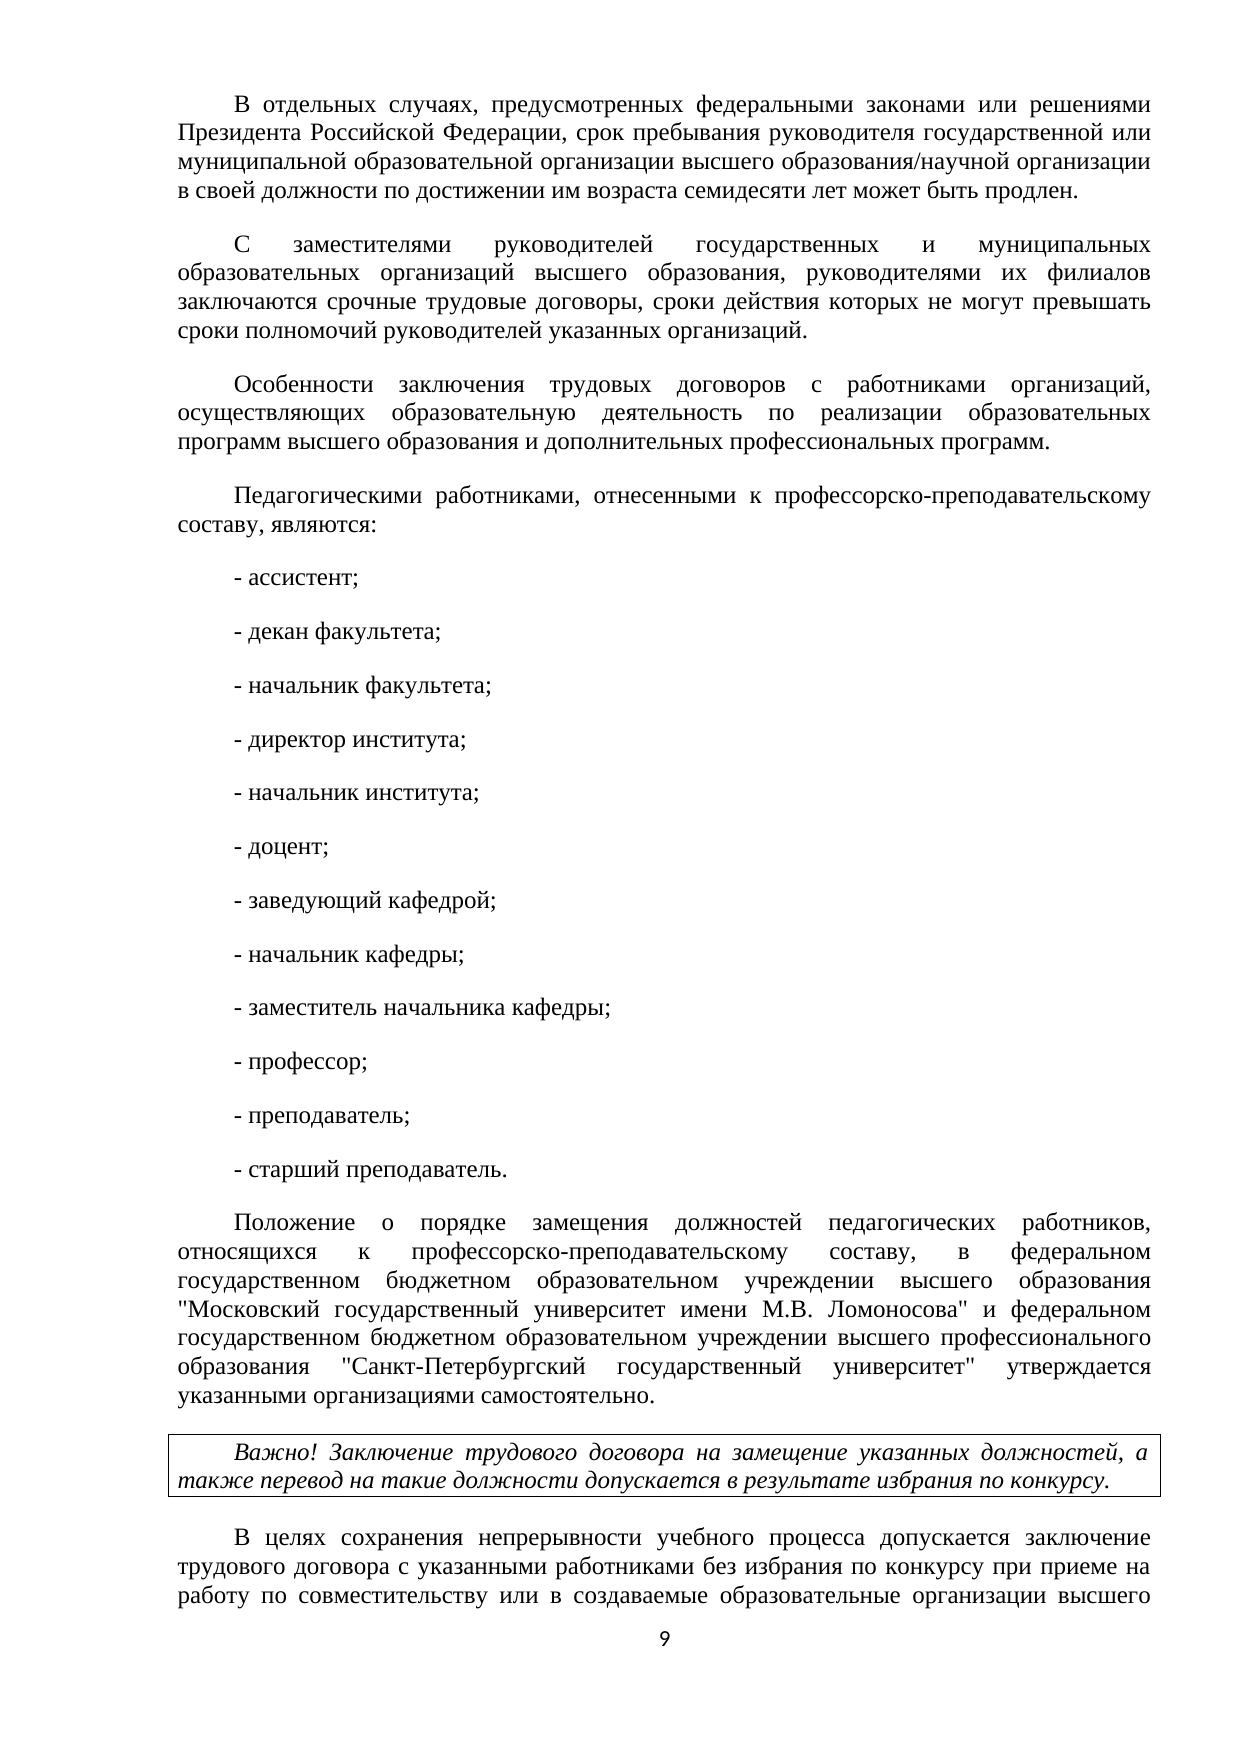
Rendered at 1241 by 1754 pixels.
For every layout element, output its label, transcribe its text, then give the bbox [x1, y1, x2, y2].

text Важно! Заключение трудового договора на замещение указанных должностей, а также перевод на такие должности допускается в результате избрания по конкурсу. [169, 1435, 1160, 1496]
text Педагогическими работниками, отнесенными к профессорско-преподавательскому составу, являются: [177, 480, 1152, 537]
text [177, 1522, 1152, 1609]
text - заведующий кафедрой; [177, 885, 1152, 914]
text - доцент; [177, 831, 1152, 860]
text - заместитель начальника кафедры; [177, 992, 1152, 1021]
text - начальник кафедры; [177, 939, 1152, 967]
text - начальник института; [177, 777, 1152, 806]
text - старший преподаватель. [177, 1154, 1152, 1182]
text - начальник факультета; [177, 670, 1152, 699]
text - декан факультета; [177, 616, 1152, 645]
text В отдельных случаях, предусмотренных федеральными законами или решениями Президента Российской Федерации, срок пребывания руководителя государственной или муниципальной образовательной организации высшего образования/научной организации в своей должности по достижении им возраста семидесяти лет может быть продлен. [177, 89, 1152, 204]
text - ассистент; [177, 562, 1152, 591]
text - преподаватель; [177, 1100, 1152, 1129]
text - профессор; [177, 1046, 1152, 1075]
text С заместителями руководителей государственных и муниципальных образовательных организаций высшего образования, руководителями их филиалов заключаются срочные трудовые договоры, сроки действия которых не могут превышать сроки полномочий руководителей указанных организаций. [177, 229, 1152, 344]
text - директор института; [177, 724, 1152, 752]
text Положение о порядке замещения должностей педагогических работников, относящихся к профессорско-преподавательскому составу, в федеральном государственном бюджетном образовательном учреждении высшего образования "Московский государственный университет имени М.В. Ломоносова" и федеральном государственном бюджетном образовательном учреждении высшего профессионального образования "Санкт-Петербургский государственный университет" утверждается указанными организациями самостоятельно. [177, 1207, 1152, 1409]
text Особенности заключения трудовых договоров с работниками организаций, осуществляющих образовательную деятельность по реализации образовательных программ высшего образования и дополнительных профессиональных программ. [177, 369, 1152, 455]
